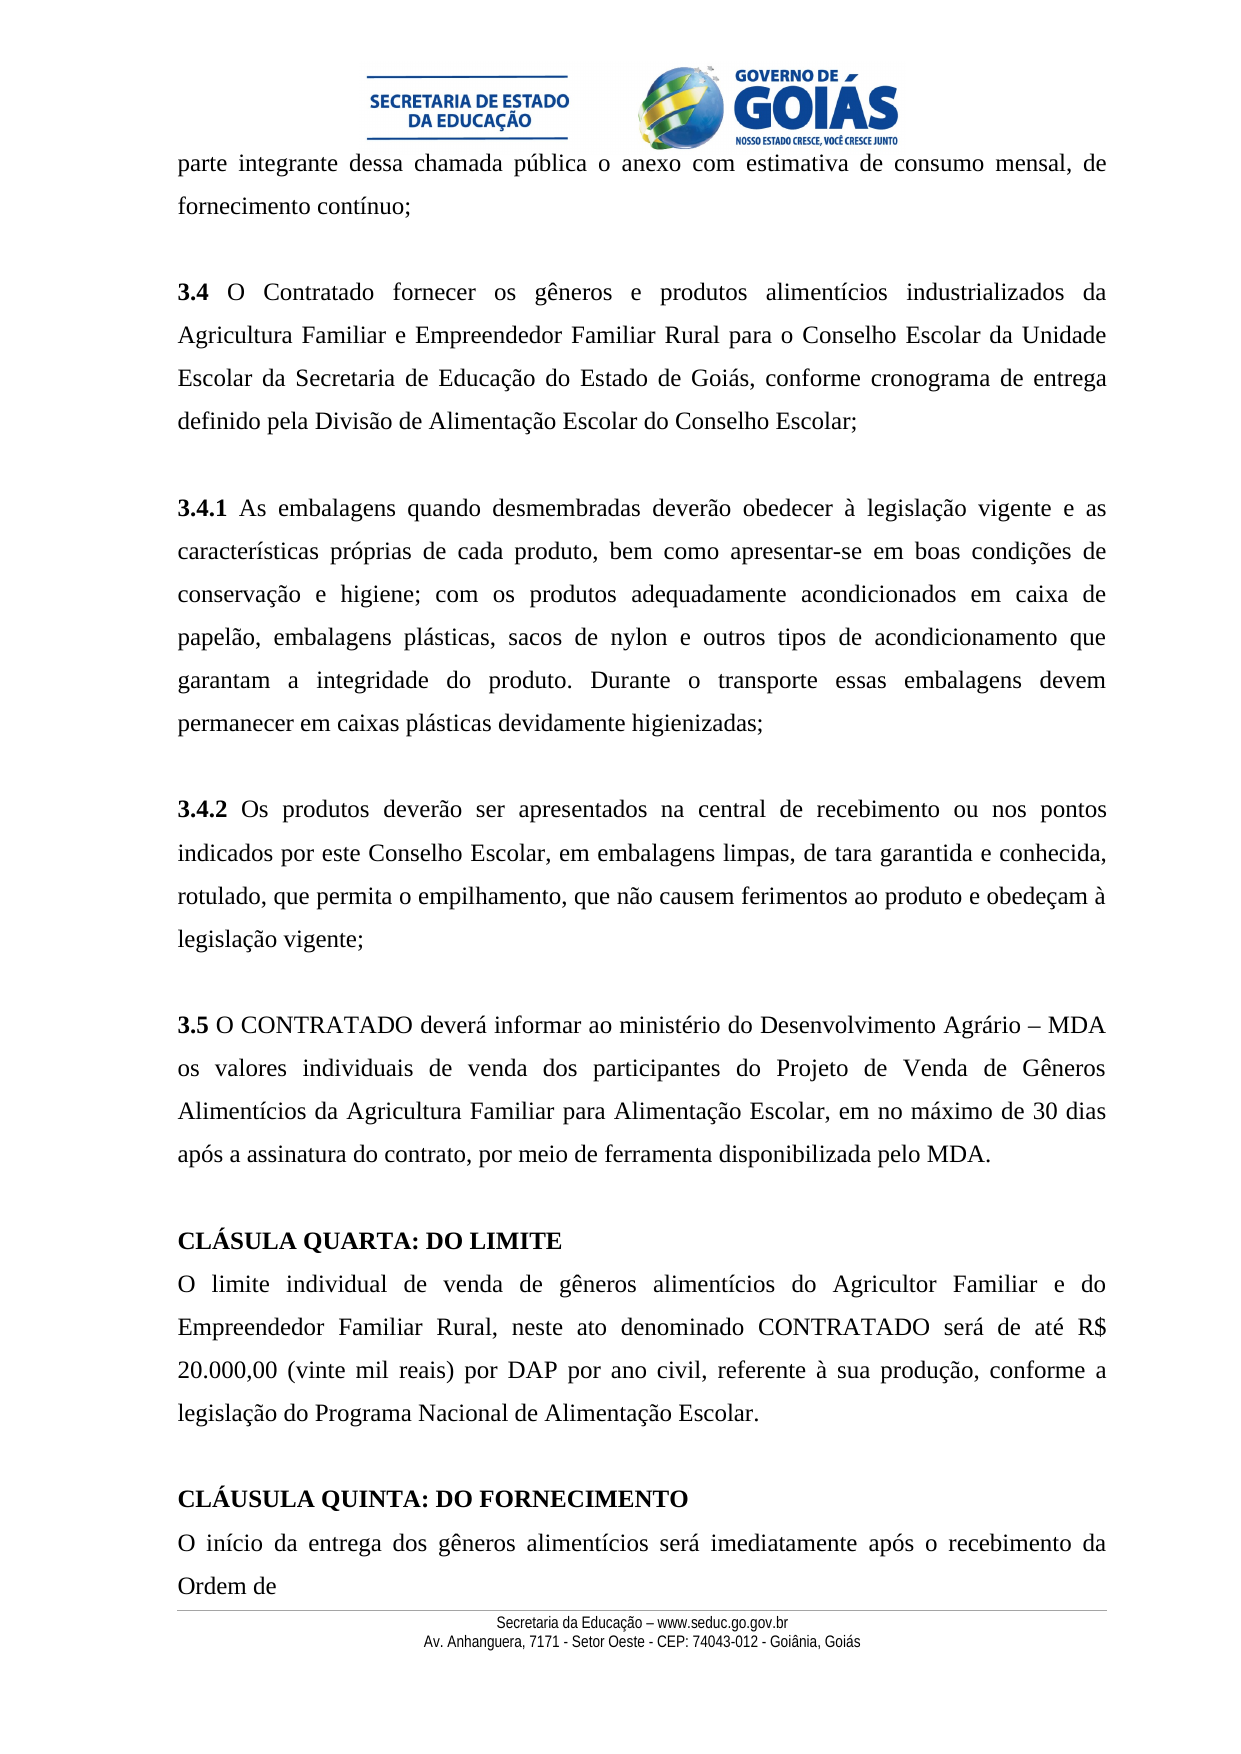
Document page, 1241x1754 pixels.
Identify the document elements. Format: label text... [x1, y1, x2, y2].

text 3.4.1 As embalagens quando desmembradas deverão obedecer à legislação vigente e as características próprias de cada produto, bem como apresentar-se em boas condições de conservação e higiene; com os produtos adequadamente acondicionados em caixa de papelão, embalagens plásticas, sacos de nylon e outros tipos de acondicionamento que garantam a integridade do produto. Durante o transporte essas embalagens devem permanecer em caixas plásticas devidamente higienizadas; [177, 493, 1107, 737]
text 3.4 O Contratado fornecer os gêneros e produtos alimentícios industrializados da Agricultura Familiar e Empreendedor Familiar Rural para o Conselho Escolar da Unidade Escolar da Secretaria de Educação do Estado de Goiás, conforme cronograma de entrega definido pela Divisão de Alimentação Escolar do Conselho Escolar; [177, 277, 1107, 435]
picture [359, 61, 907, 148]
text O limite individual de venda de gêneros alimentícios do Agricultor Familiar e do Empreendedor Familiar Rural, neste ato denominado CONTRATADO será de até R$ 20.000,00 (vinte mil reais) por DAP por ano civil, referente à sua produção, conforme a legislação do Programa Nacional de Alimentação Escolar. [177, 1269, 1107, 1427]
text CLÁUSULA QUINTA: DO FORNECIMENTO [177, 1484, 1107, 1513]
text O início da entrega dos gêneros alimentícios será imediatamente após o recebimento da Ordem de [177, 1528, 1107, 1599]
text 3.5 O CONTRATADO deverá informar ao ministério do Desenvolvimento Agrário – MDA os valores individuais de venda dos participantes do Projeto de Venda de Gêneros Alimentícios da Agricultura Familiar para Alimentação Escolar, em no máximo de 30 dias após a assinatura do contrato, por meio de ferramenta disponibilizada pelo MDA. [177, 1010, 1107, 1168]
text 3.4.2 Os produtos deverão ser apresentados na central de recebimento ou nos pontos indicados por este Conselho Escolar, em embalagens limpas, de tara garantida e conhecida, rotulado, que permita o empilhamento, que não causem ferimentos ao produto e obedeçam à legislação vigente; [177, 794, 1107, 953]
text CLÁSULA QUARTA: DO LIMITE [177, 1226, 1107, 1254]
